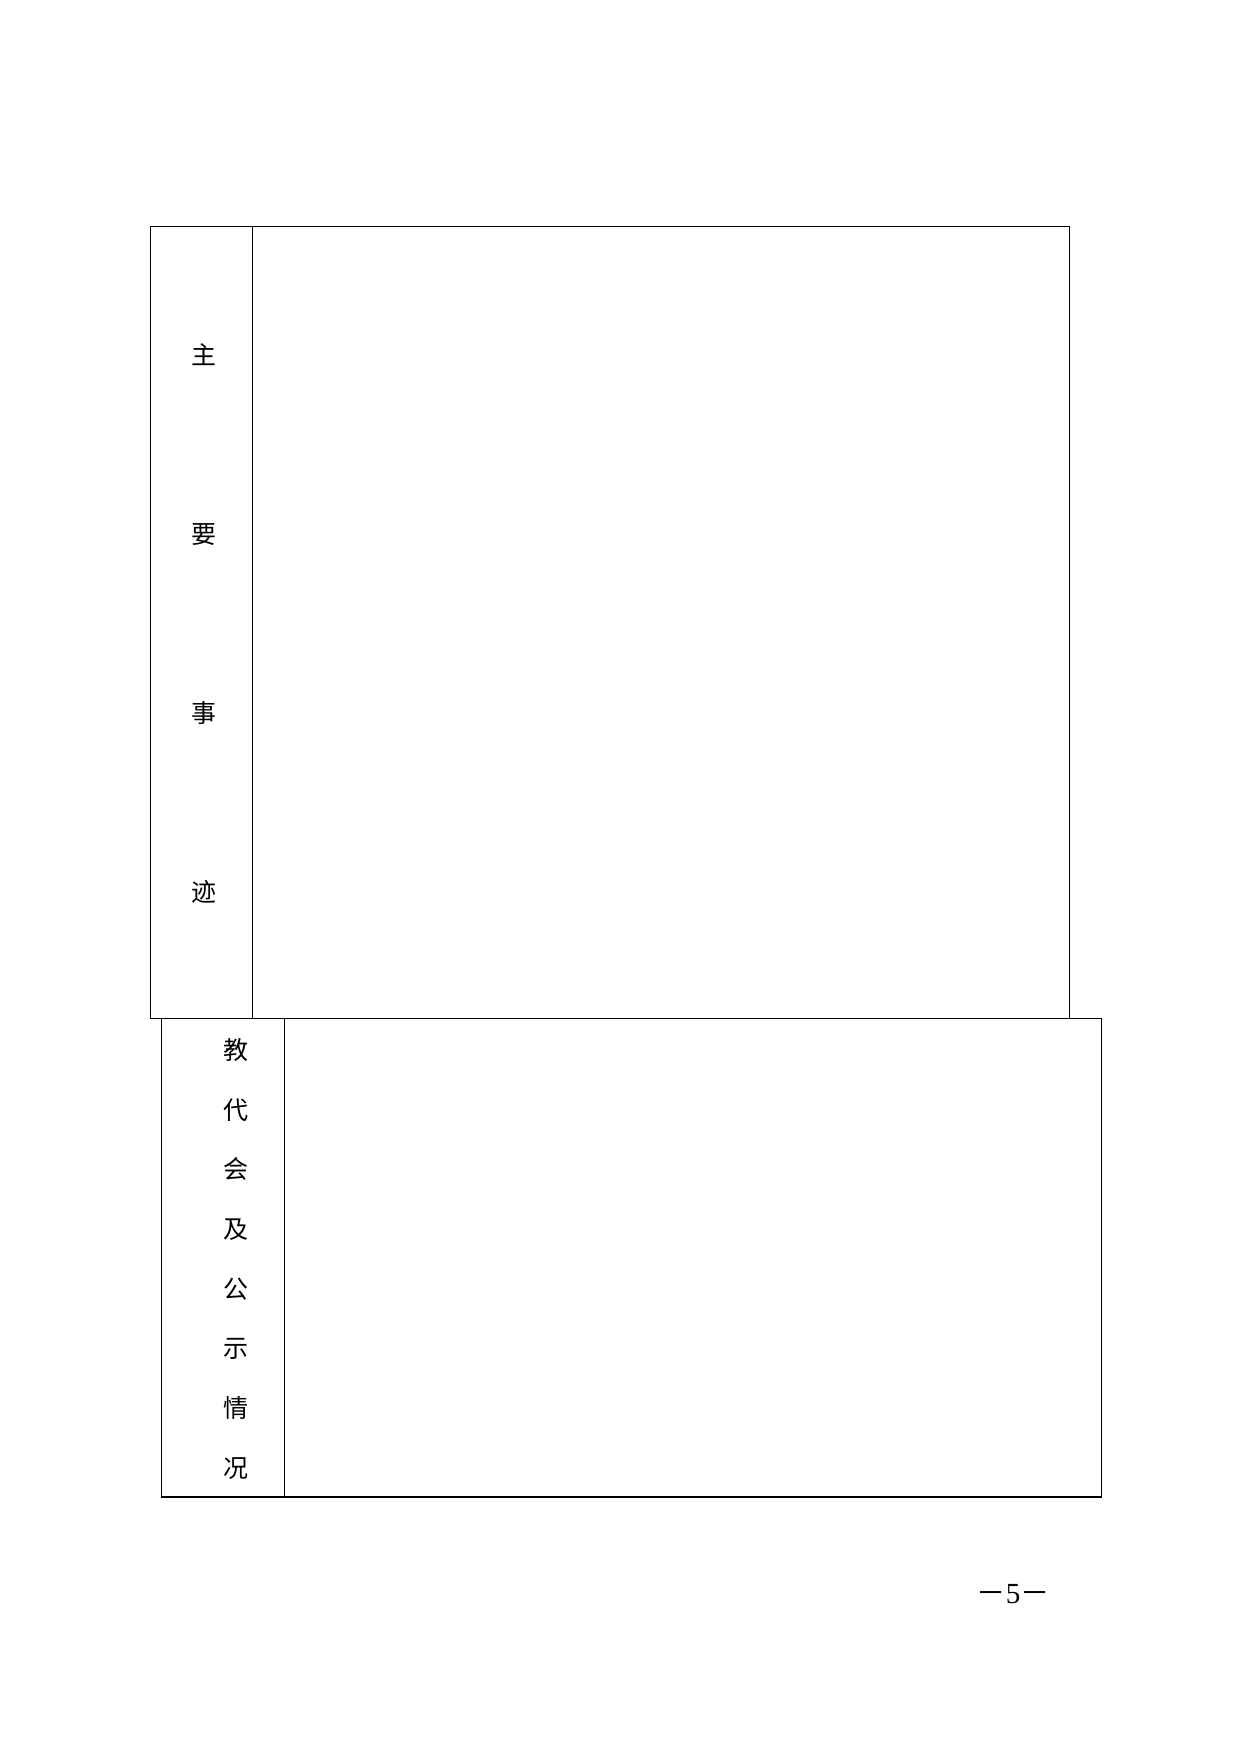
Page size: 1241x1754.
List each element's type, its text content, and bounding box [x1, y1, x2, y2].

table_cell 教 代 会 及 公 示 情 况 [162, 1019, 284, 1496]
table_cell [253, 227, 1069, 1018]
table_cell [285, 1019, 1101, 1496]
table_cell 主 要 事 迹 [151, 227, 252, 1018]
